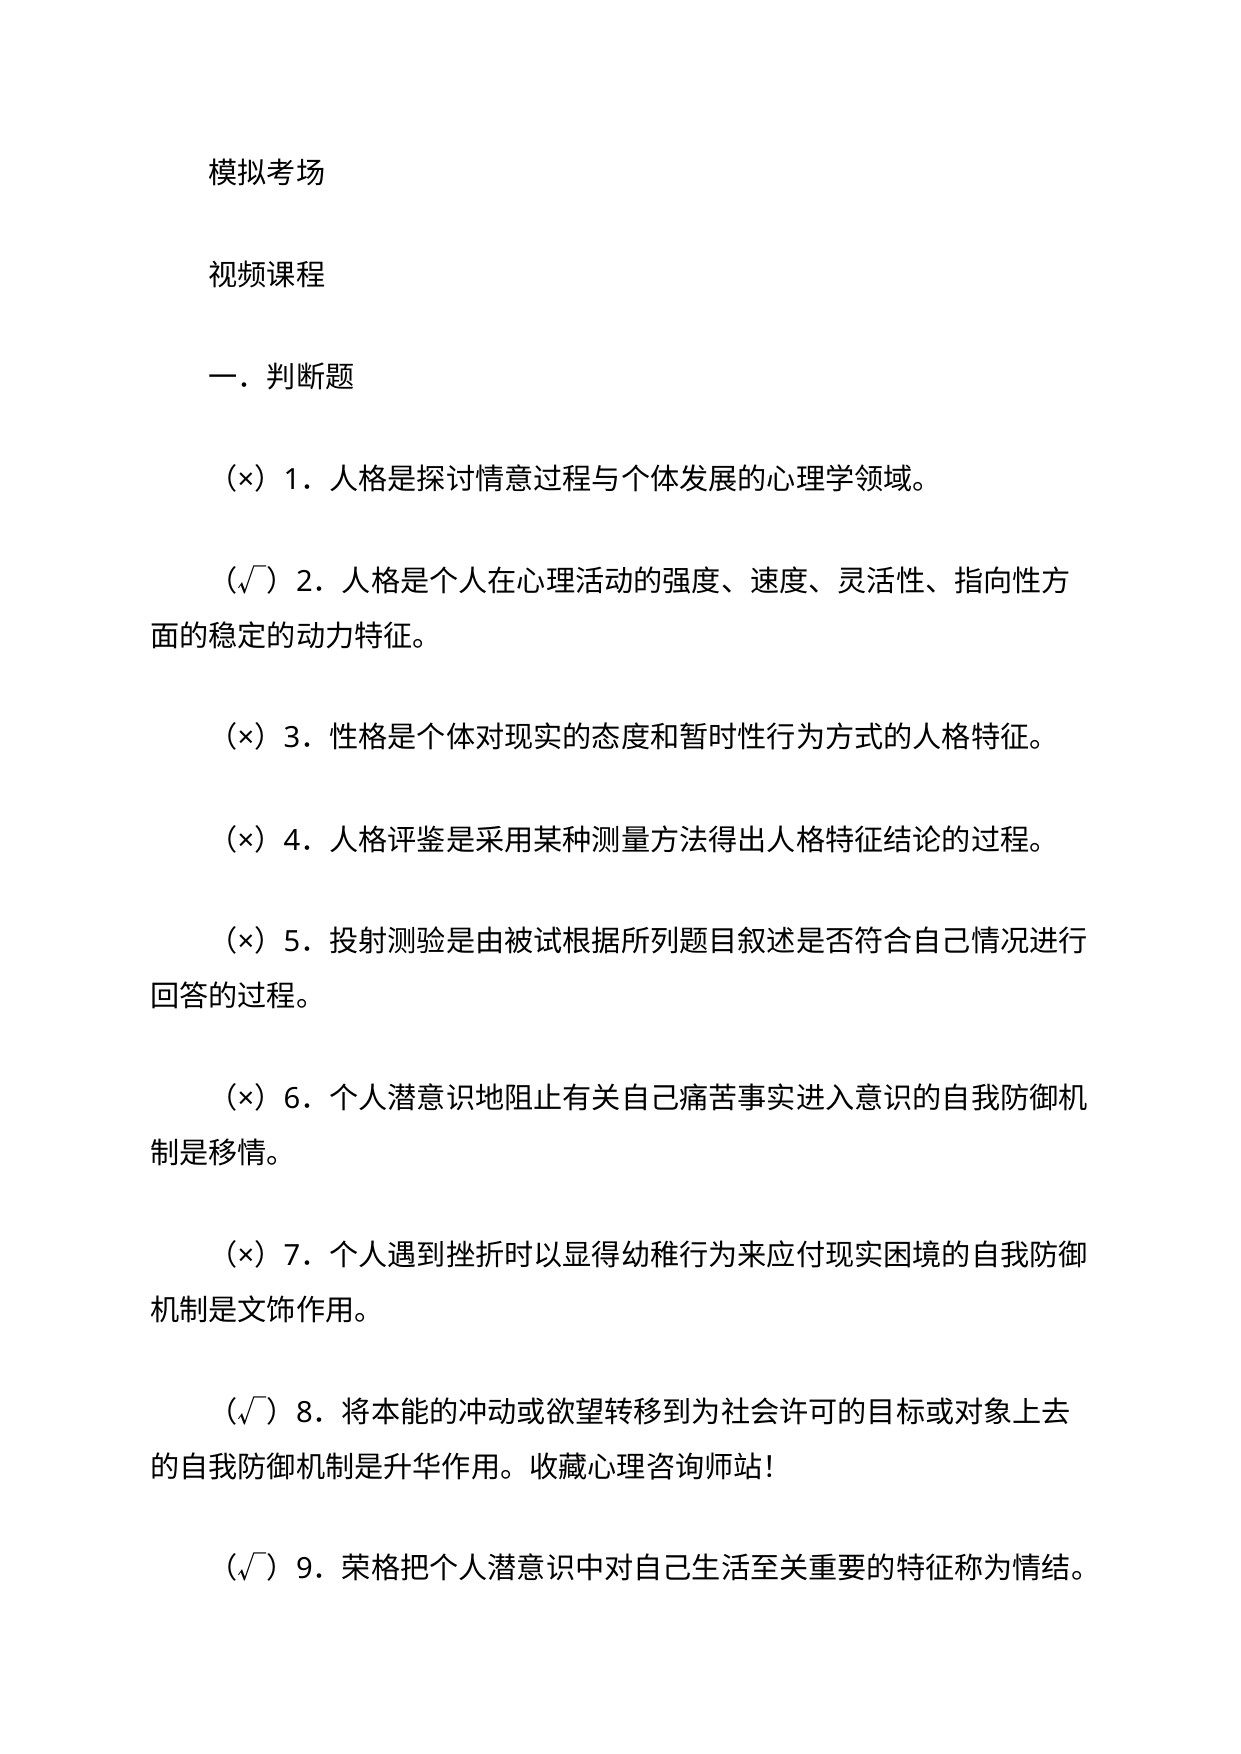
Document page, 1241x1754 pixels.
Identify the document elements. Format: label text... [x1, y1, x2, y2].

text （×）4．人格评鉴是采用某种测量方法得出人格特征结论的过程。 [150, 816, 1090, 858]
text （√）2．人格是个人在心理活动的强度、速度、灵活性、指向性方面的稳定的动力特征。 [150, 557, 1090, 654]
text 视频课程 [150, 252, 1090, 294]
text 一．判断题 [150, 353, 1090, 396]
text （×）1．人格是探讨情意过程与个体发展的心理学领域。 [150, 455, 1090, 498]
text 模拟考场 [150, 150, 1090, 192]
text （×）7．个人遇到挫折时以显得幼稚行为来应付现实困境的自我防御机制是文饰作用。 [150, 1232, 1090, 1329]
text （×）6．个人潜意识地阻止有关自己痛苦事实进入意识的自我防御机制是移情。 [150, 1075, 1090, 1172]
text （√）9．荣格把个人潜意识中对自己生活至关重要的特征称为情结。 [150, 1545, 1090, 1587]
text （×）3．性格是个体对现实的态度和暂时性行为方式的人格特征。 [150, 714, 1090, 756]
text （√）8．将本能的冲动或欲望转移到为社会许可的目标或对象上去的自我防御机制是升华作用。收藏心理咨询师站！ [150, 1388, 1090, 1486]
text （×）5．投射测验是由被试根据所列题目叙述是否符合自己情况进行回答的过程。 [150, 918, 1090, 1015]
